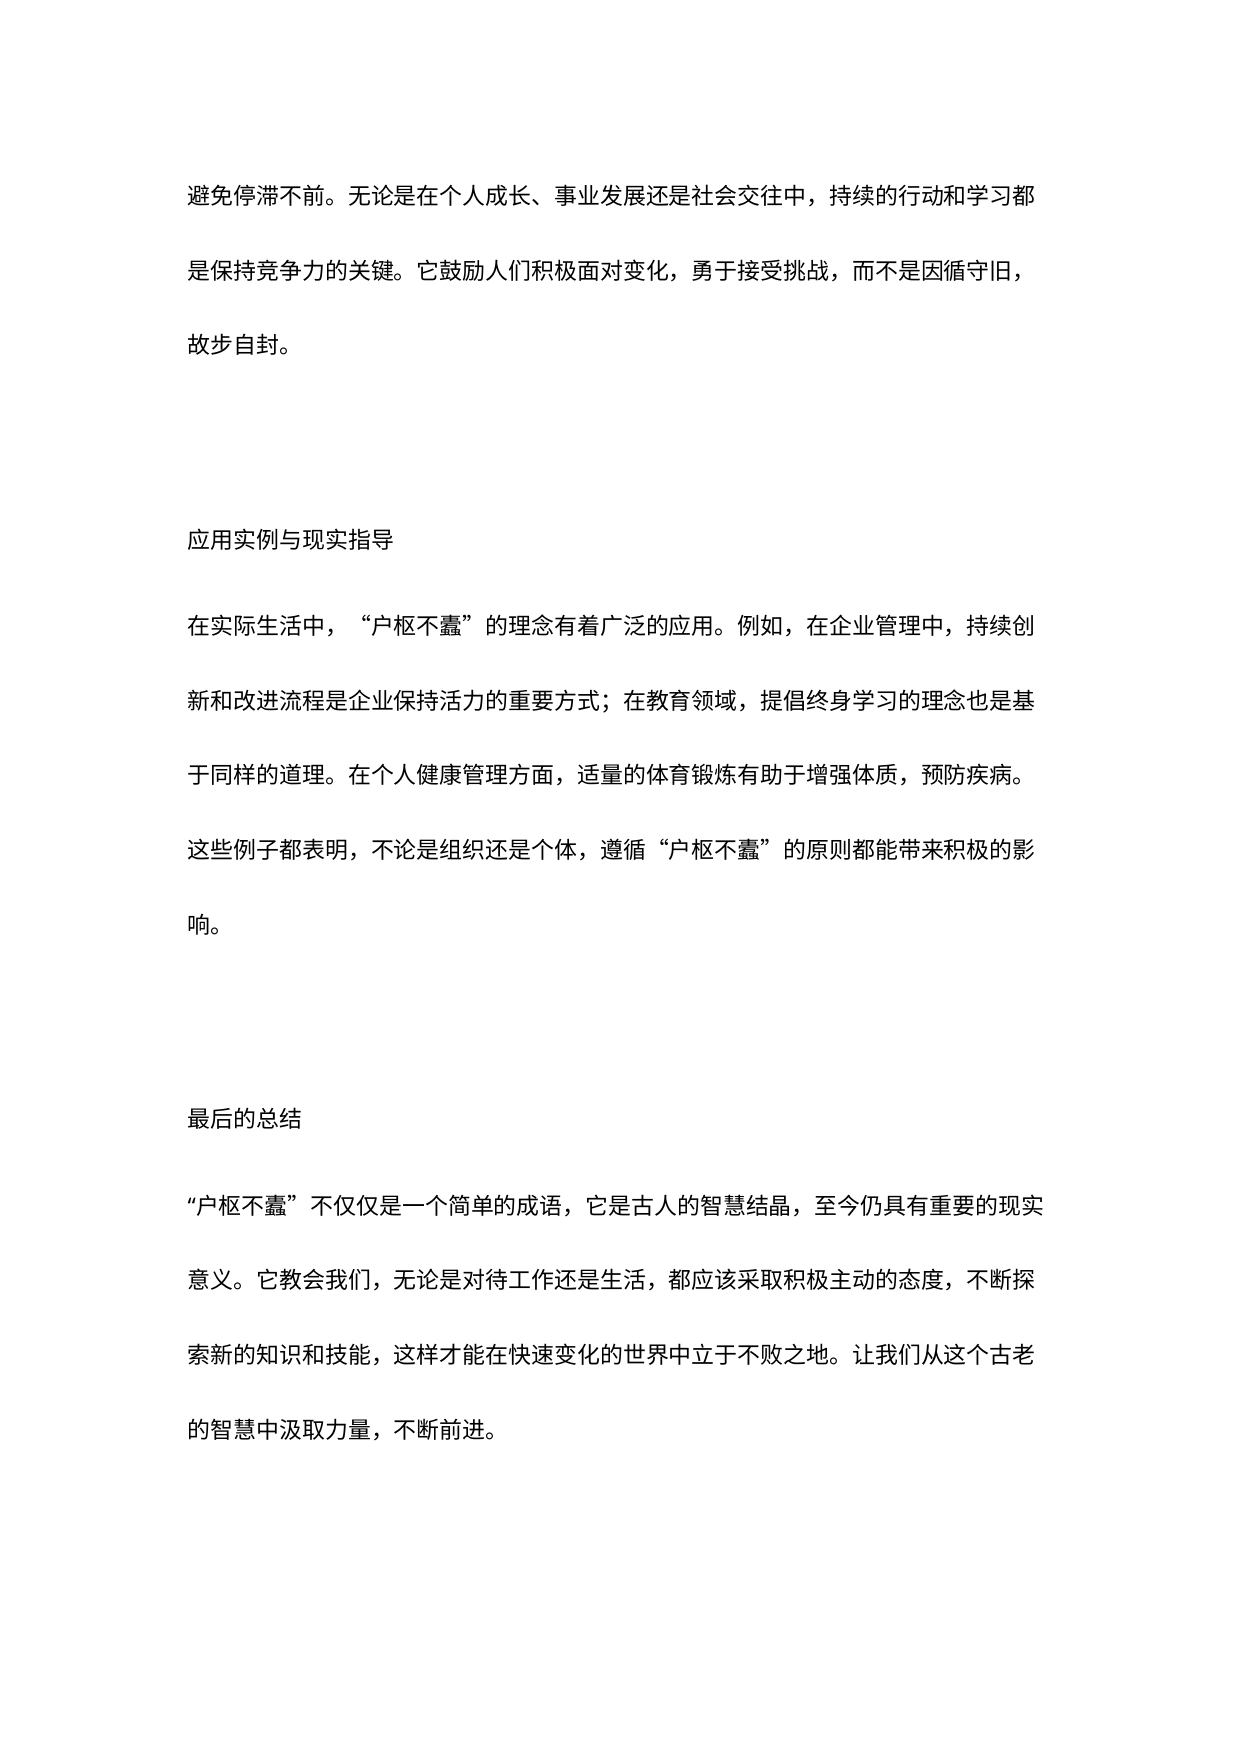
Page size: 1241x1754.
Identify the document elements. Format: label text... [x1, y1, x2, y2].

text 在实际生活中，“户枢不蠹”的理念有着广泛的应用。例如，在企业管理中，持续创新和改进流程是企业保持活力的重要方式；在教育领域，提倡终身学习的理念也是基于同样的道理。在个人健康管理方面，适量的体育锻炼有助于增强体质，预防疾病。这些例子都表明，不论是组织还是个体，遵循“户枢不蠹”的原则都能带来积极的影响。 [187, 592, 1053, 956]
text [187, 162, 1053, 376]
text “户枢不蠹”不仅仅是一个简单的成语，它是古人的智慧结晶，至今仍具有重要的现实意义。它教会我们，无论是对待工作还是生活，都应该采取积极主动的态度，不断探索新的知识和技能，这样才能在快速变化的世界中立于不败之地。让我们从这个古老的智慧中汲取力量，不断前进。 [187, 1172, 1053, 1461]
text 最后的总结 [187, 1085, 1053, 1150]
text 应用实例与现实指导 [187, 506, 1053, 571]
